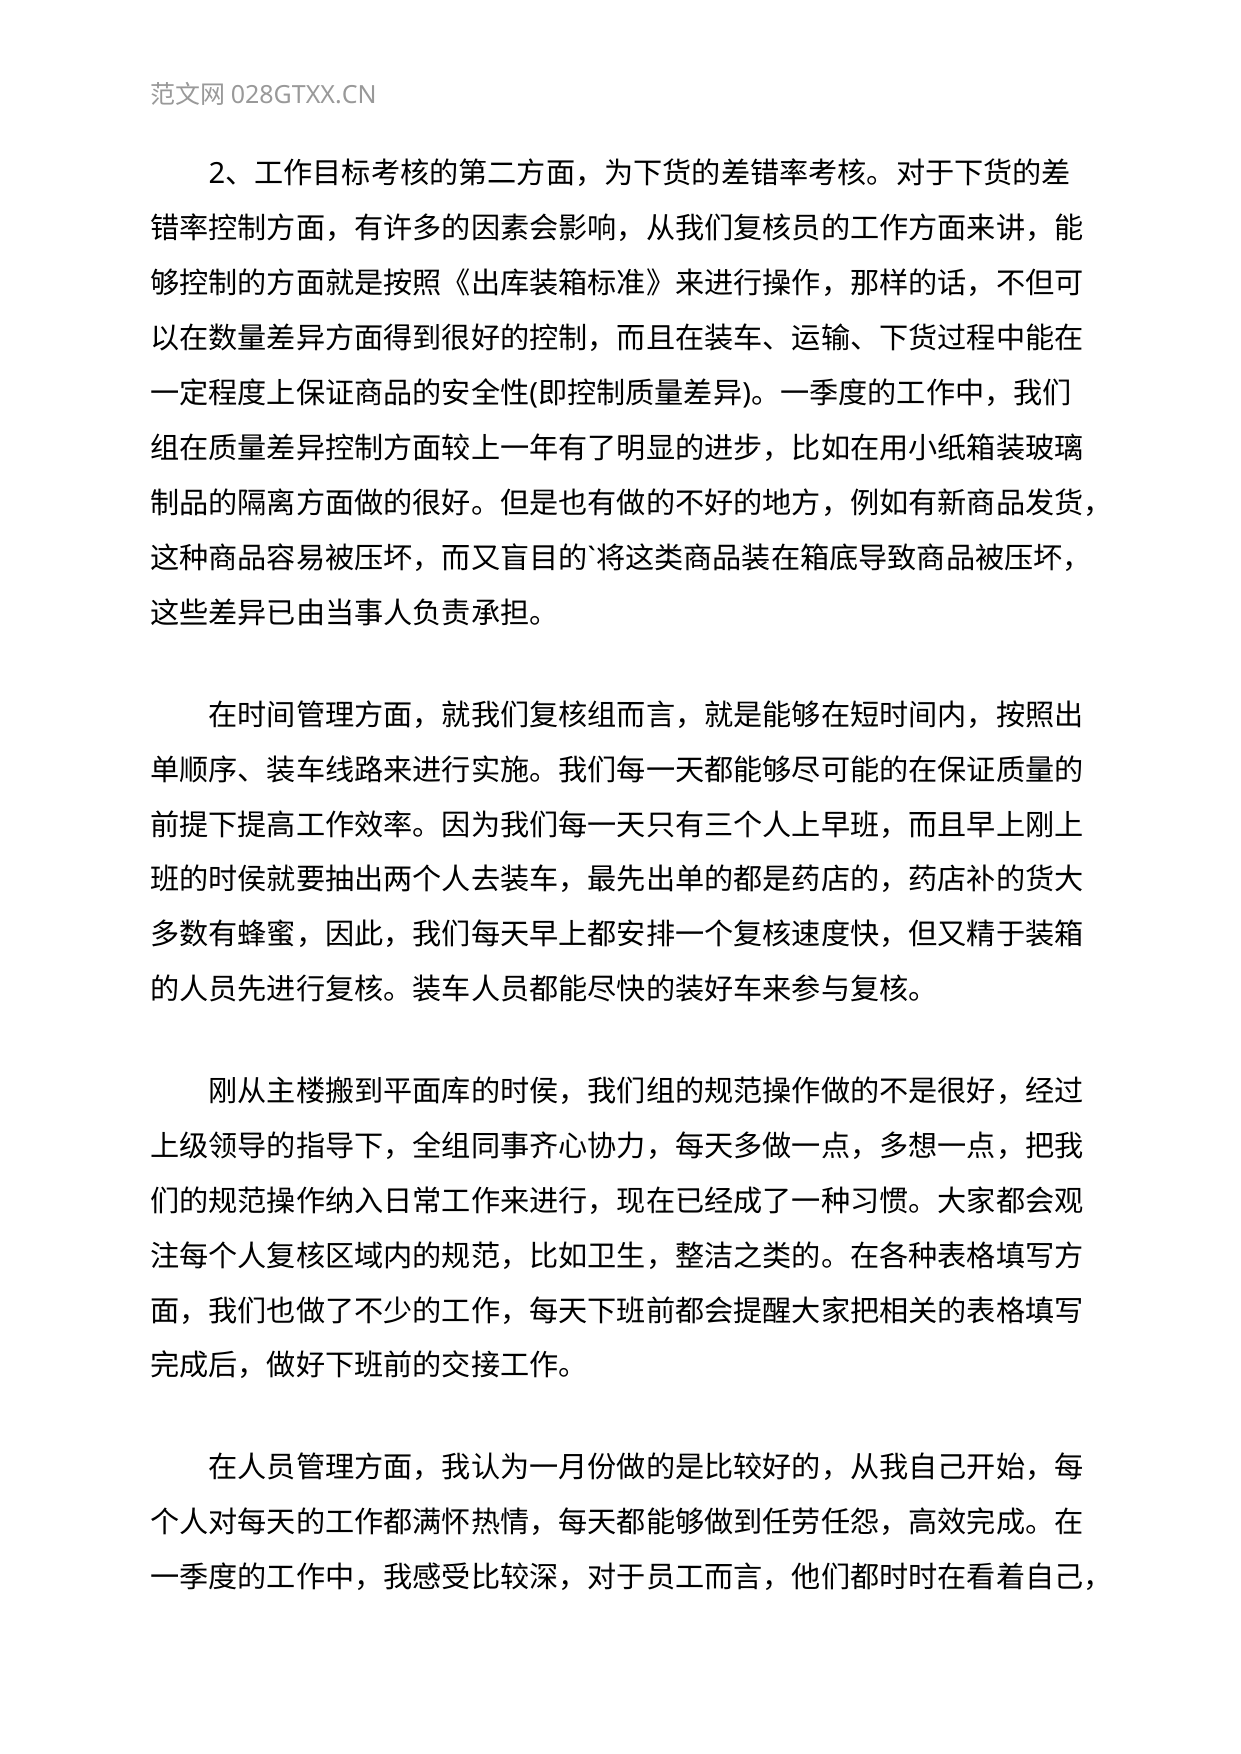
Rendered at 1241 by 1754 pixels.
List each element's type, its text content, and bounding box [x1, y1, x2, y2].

text 在时间管理方面，就我们复核组而言，就是能够在短时间内，按照出单顺序、装车线路来进行实施。我们每一天都能够尽可能的在保证质量的前提下提高工作效率。因为我们每一天只有三个人上早班，而且早上刚上班的时侯就要抽出两个人去装车，最先出单的都是药店的，药店补的货大多数有蜂蜜，因此，我们每天早上都安排一个复核速度快，但又精于装箱的人员先进行复核。装车人员都能尽快的装好车来参与复核。 [150, 691, 1090, 1008]
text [150, 1444, 1090, 1596]
text 刚从主楼搬到平面库的时侯，我们组的规范操作做的不是很好，经过上级领导的指导下，全组同事齐心协力，每天多做一点，多想一点，把我们的规范操作纳入日常工作来进行，现在已经成了一种习惯。大家都会观注每个人复核区域内的规范，比如卫生，整洁之类的。在各种表格填写方面，我们也做了不少的工作，每天下班前都会提醒大家把相关的表格填写完成后，做好下班前的交接工作。 [150, 1067, 1090, 1384]
text 2、工作目标考核的第二方面，为下货的差错率考核。对于下货的差错率控制方面，有许多的因素会影响，从我们复核员的工作方面来讲，能够控制的方面就是按照《出库装箱标准》来进行操作，那样的话，不但可以在数量差异方面得到很好的控制，而且在装车、运输、下货过程中能在一定程度上保证商品的安全性(即控制质量差异)。一季度的工作中，我们组在质量差异控制方面较上一年有了明显的进步，比如在用小纸箱装玻璃制品的隔离方面做的很好。但是也有做的不好的地方，例如有新商品发货，这种商品容易被压坏，而又盲目的`将这类商品装在箱底导致商品被压坏，这些差异已由当事人负责承担。 [150, 150, 1090, 632]
